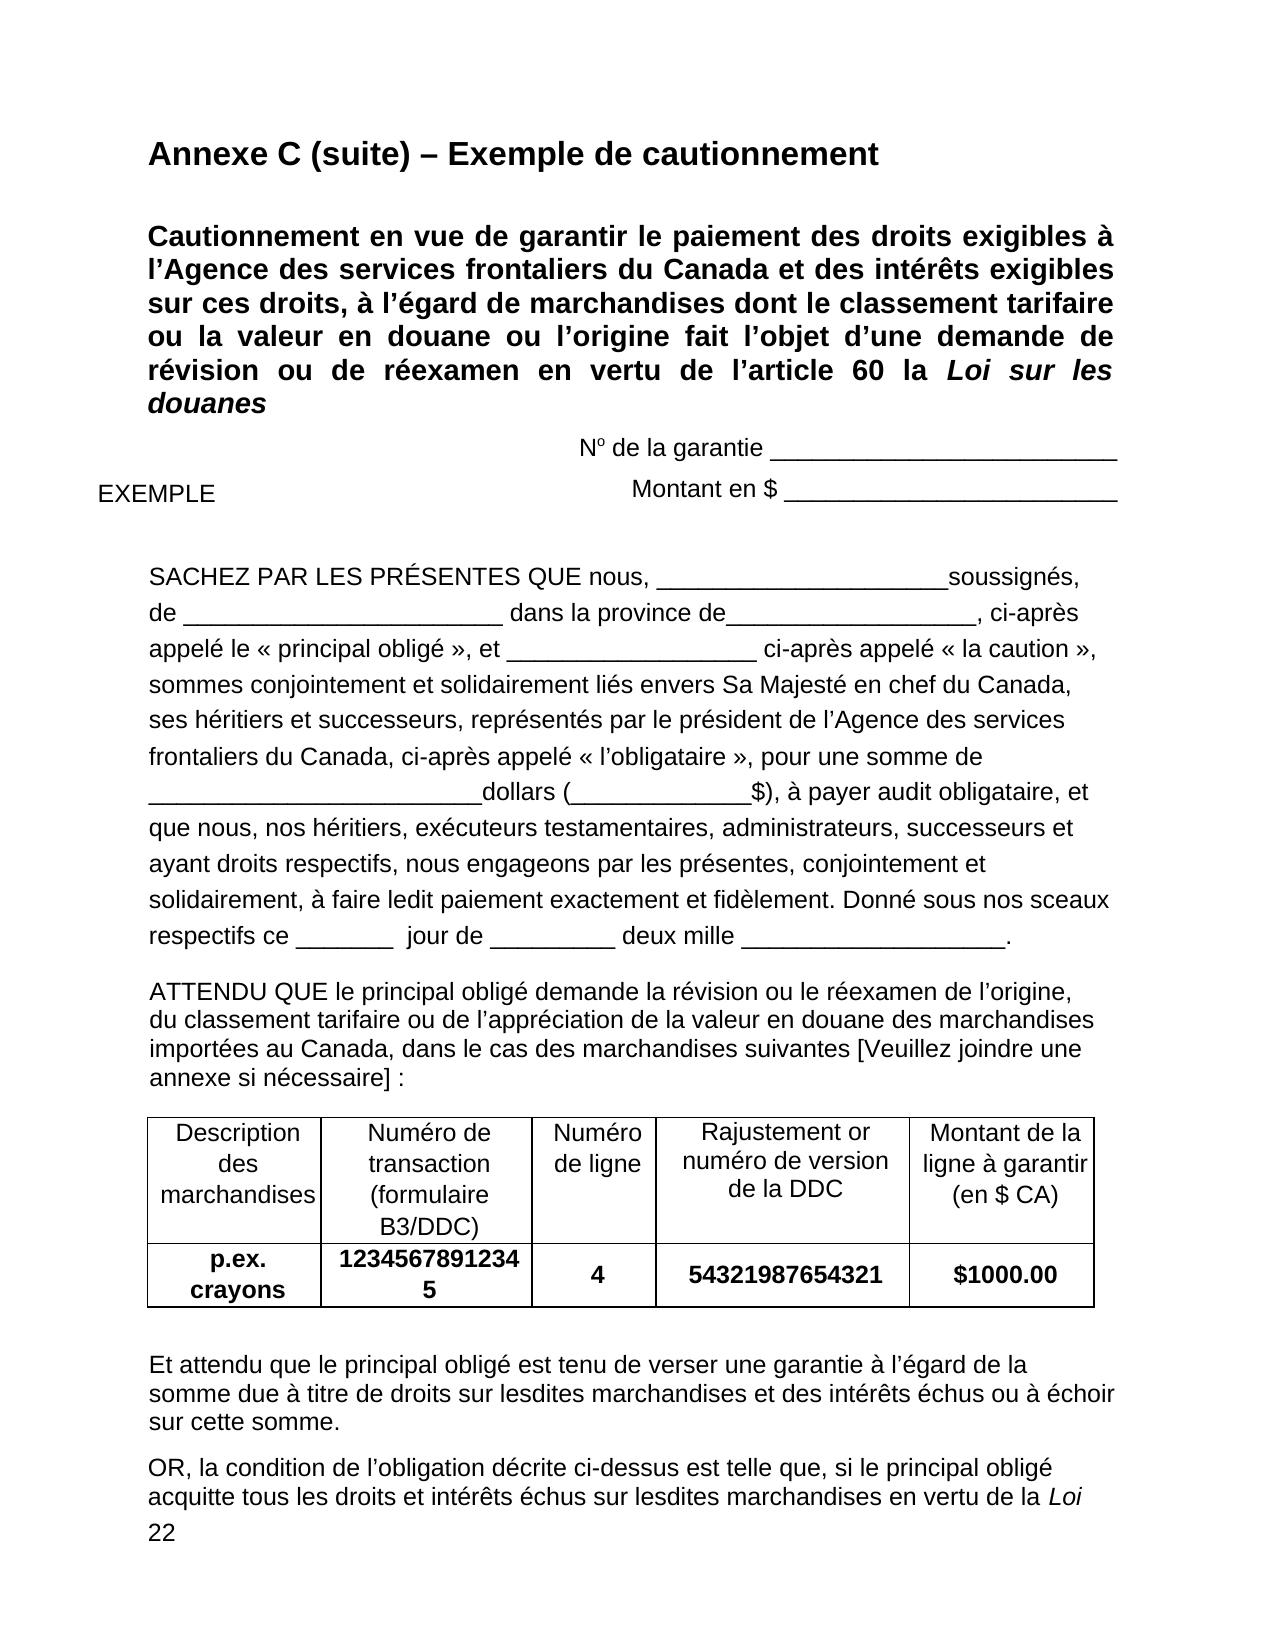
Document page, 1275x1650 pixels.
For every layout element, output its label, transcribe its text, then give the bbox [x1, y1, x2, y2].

table_header Montant de la ligne à garantir (en $ CA) [910, 1118, 1093, 1242]
text Et attendu que le principal obligé est tenu de verser une garantie à l’égard de la somme due à titre de droits sur lesdites marchandises et des intérêts échus ou à échoir sur cette somme. [149, 1350, 1117, 1436]
table_cell $1000.00 [910, 1244, 1093, 1306]
table_header Rajustement or numéro de version de la DDC [657, 1118, 909, 1242]
text SACHEZ PAR LES PRÉSENTES QUE nous, _____________________soussignés, de _______________________ dans la province de__________________, ci-après appelé le « principal obligé », et __________________ ci-après appelé « la caution », sommes conjointement et solidairement liés envers Sa Majesté en chef du Canada, ses héritiers et successeurs, représentés par le président de l’Agence des services frontaliers du Canada, ci-après appelé « l’obligataire », pour une somme de ________________________dollars (_____________$), à payer audit obligataire, et que nous, nos héritiers, exécuteurs testamentaires, administrateurs, successeurs et ayant droits respectifs, nous engageons par les présentes, conjointement et solidairement, à faire ledit paiement exactement et fidèlement. Donné sous nos sceaux respectifs ce _______ jour de _________ deux mille ___________________. [149, 556, 1117, 952]
table_cell 12345678912345 [322, 1244, 531, 1306]
text Cautionnement en vue de garantir le paiement des droits exigibles à l’Agence des services frontaliers du Canada et des intérêts exigibles sur ces droits, à l’égard de marchandises dont le classement tarifaire ou la valeur en douane ou l’origine fait l’objet d’une demande de révision ou de réexamen en vertu de l’article 60 la Loi sur les douanes [147, 219, 1116, 420]
table_cell 4 [533, 1244, 655, 1306]
text ATTENDU QUE le principal obligé demande la révision ou le réexamen de l’origine, du classement tarifaire ou de l’appréciation de la valeur en douane des marchandises importées au Canada, dans le cas des marchandises suivantes [Veuillez joindre une annexe si nécessaire] : [149, 977, 1104, 1092]
table_header Numéro de transaction (formulaire B3/DDC) [322, 1118, 531, 1242]
table_header Description des marchandises [148, 1118, 320, 1242]
table_cell p.ex. crayons [148, 1244, 320, 1306]
subtitle Annexe C (suite) – Exemple de cautionnement [148, 134, 1122, 173]
table_cell 54321987654321 [657, 1244, 909, 1306]
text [148, 1453, 1090, 1510]
text Montant en $ ________________________ [149, 474, 1118, 503]
text No de la garantie _________________________ [149, 432, 1118, 461]
table_header Numéro de ligne [533, 1118, 655, 1242]
